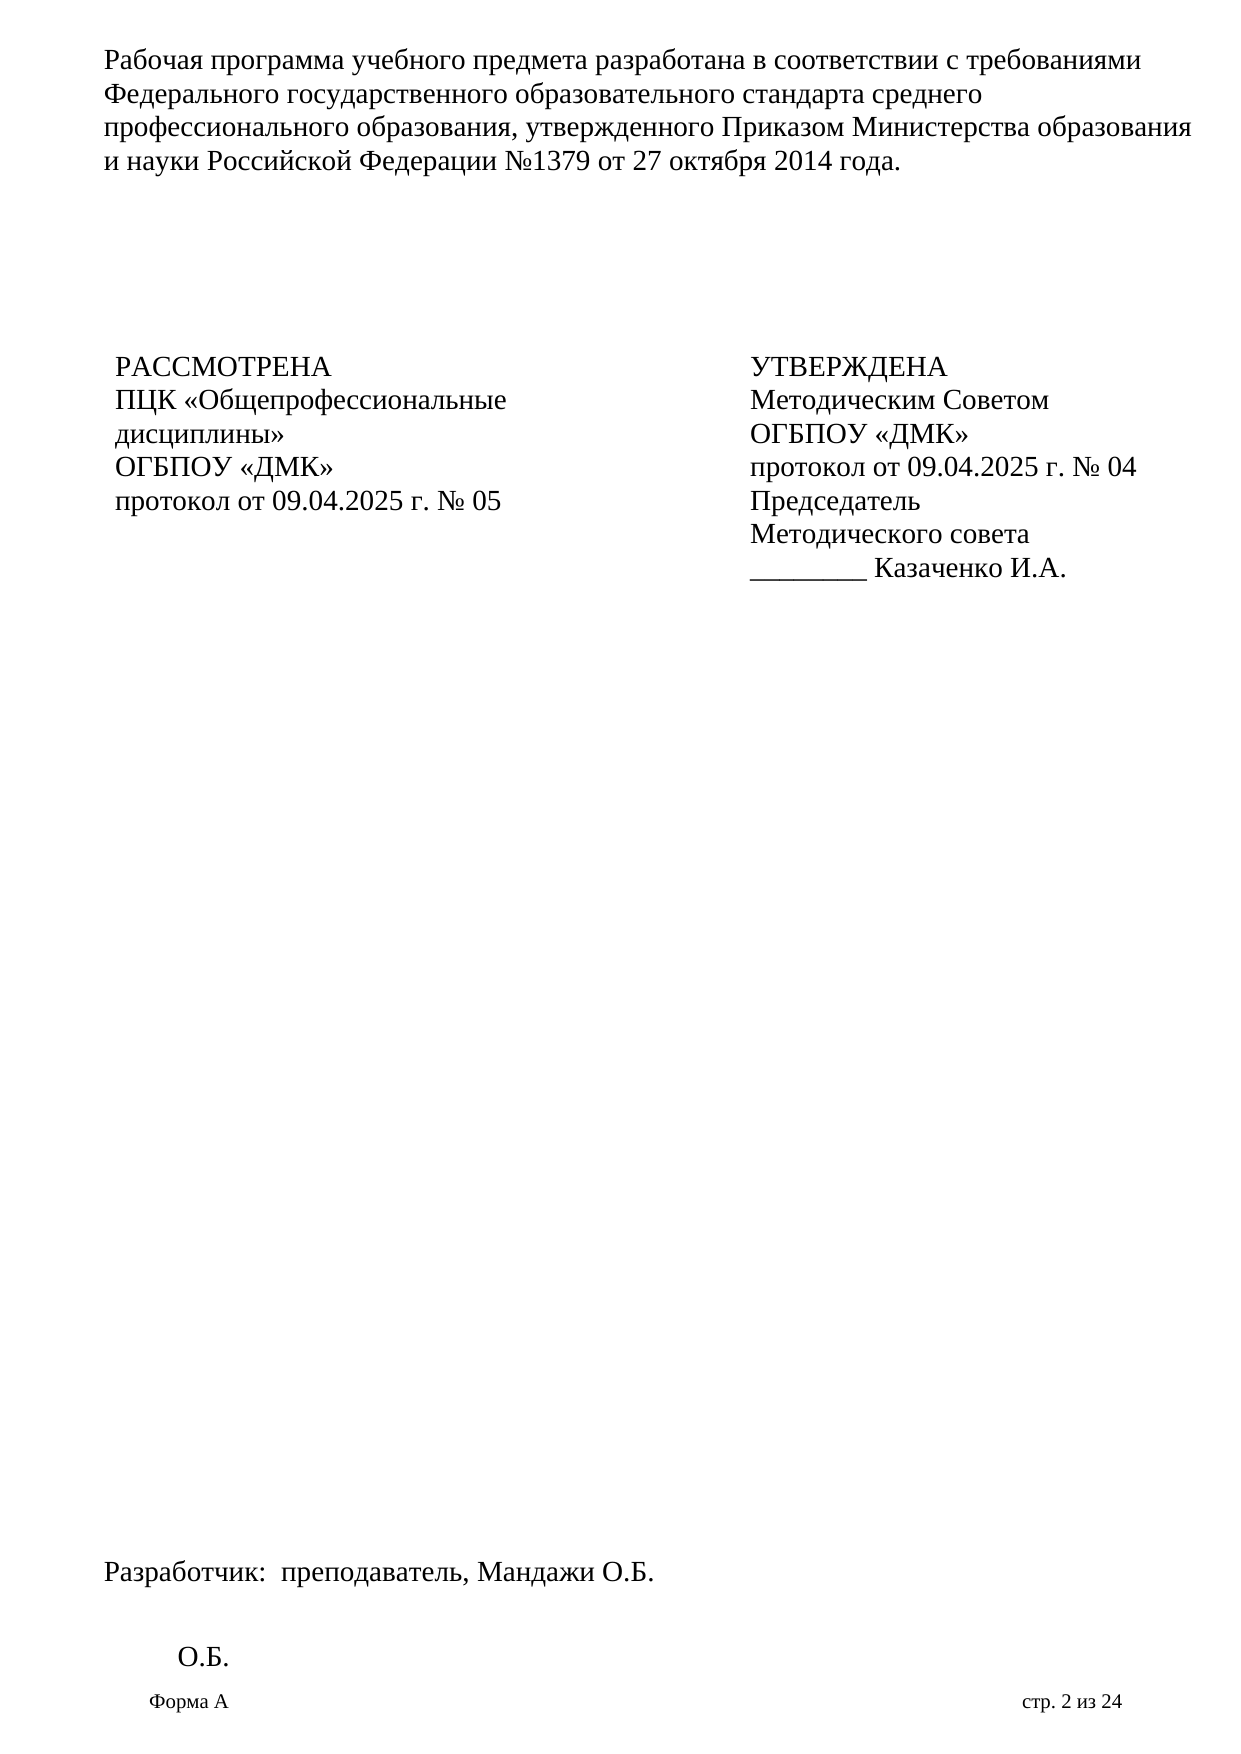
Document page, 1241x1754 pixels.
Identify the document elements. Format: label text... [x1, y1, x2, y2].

text Рабочая программа учебного предмета разработана в соответствии с требованиями Федерального государственного образовательного стандарта среднего профессионального образования, утвержденного Приказом Министерства образования и науки Российской Федерации №1379 от 27 октября 2014 года. [103, 42, 1195, 176]
table_header РАССМОТРЕНА ПЦК «Общепрофессиональные дисциплины» ОГБПОУ «ДМК» протокол от 09.04.2025 г. № 05 [104, 349, 691, 617]
text Разработчик: преподаватель, Мандажи О.Б. [103, 1554, 1195, 1588]
table_header УТВЕРЖДЕНА Методическим Советом ОГБПОУ «ДМК» протокол от 09.04.2025 г. № 04 Председатель Методического совета ________ Казаченко И.А. [691, 349, 1148, 617]
